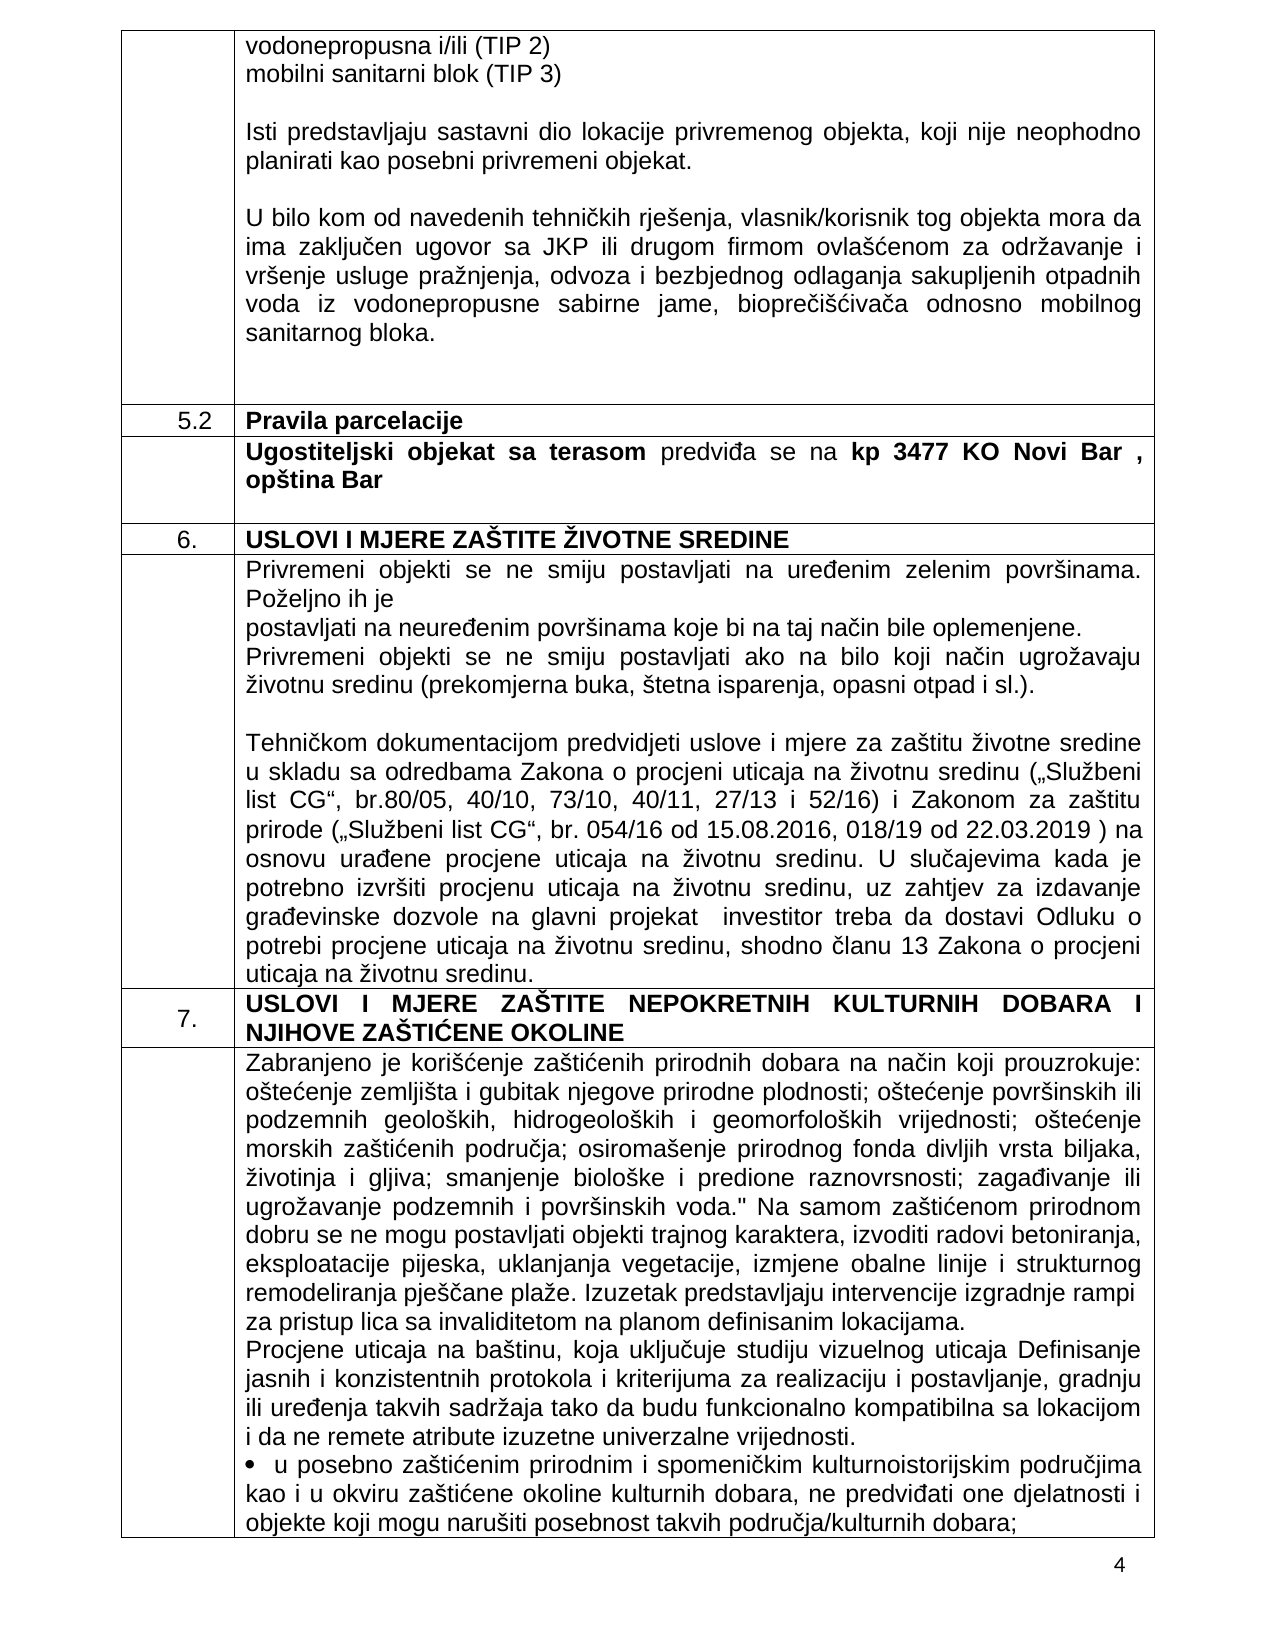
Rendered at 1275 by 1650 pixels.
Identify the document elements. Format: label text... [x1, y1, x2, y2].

table_cell [122, 31, 234, 404]
table_cell Ugostiteljski objekat sa terasom predviđa se na kp 3477 KO Novi Bar , opština Bar [235, 437, 1154, 523]
table_cell 6. [122, 524, 234, 554]
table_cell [235, 31, 1154, 404]
table_cell Privremeni objekti se ne smiju postavljati na uređenim zelenim površinama. Poželjno ih je postavljati na neuređenim površinama koje bi na taj način bile oplemenjene. Privremeni objekti se ne smiju postavljati ako na bilo koji način ugrožavaju životnu sredinu (prekomjerna buka, štetna isparenja, opasni otpad i sl.). Tehničkom dokumentacijom predvidjeti uslove i mjere za zaštitu životne sredine u skladu sa odredbama Zakona o procjeni uticaja na životnu sredinu („Službeni list CG“, br.80/05, 40/10, 73/10, 40/11, 27/13 i 52/16) i Zakonom za zaštitu prirode („Službeni list CG“, br. 054/16 od 15.08.2016, 018/19 od 22.03.2019 ) na osnovu urađene procjene uticaja na životnu sredinu. U slučajevima kada je potrebno izvršiti procjenu uticaja na životnu sredinu, uz zahtjev za izdavanje građevinske dozvole na glavni projekat investitor treba da dostavi Odluku o potrebi procjene uticaja na životnu sredinu, shodno članu 13 Zakona o procjeni uticaja na životnu sredinu. [235, 555, 1154, 988]
table_cell USLOVI I MJERE ZAŠTITE NEPOKRETNIH KULTURNIH DOBARA I NJIHOVE ZAŠTIĆENE OKOLINE [235, 989, 1154, 1047]
table_cell USLOVI I MJERE ZAŠTITE ŽIVOTNE SREDINE [235, 524, 1154, 554]
table_cell 5.2 [122, 405, 234, 436]
table_cell Pravila parcelacije [235, 405, 1154, 436]
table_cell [235, 1048, 1154, 1537]
table_cell [122, 1048, 234, 1537]
table_cell [122, 437, 234, 523]
table_cell 7. [122, 989, 234, 1047]
table_cell [122, 555, 234, 988]
